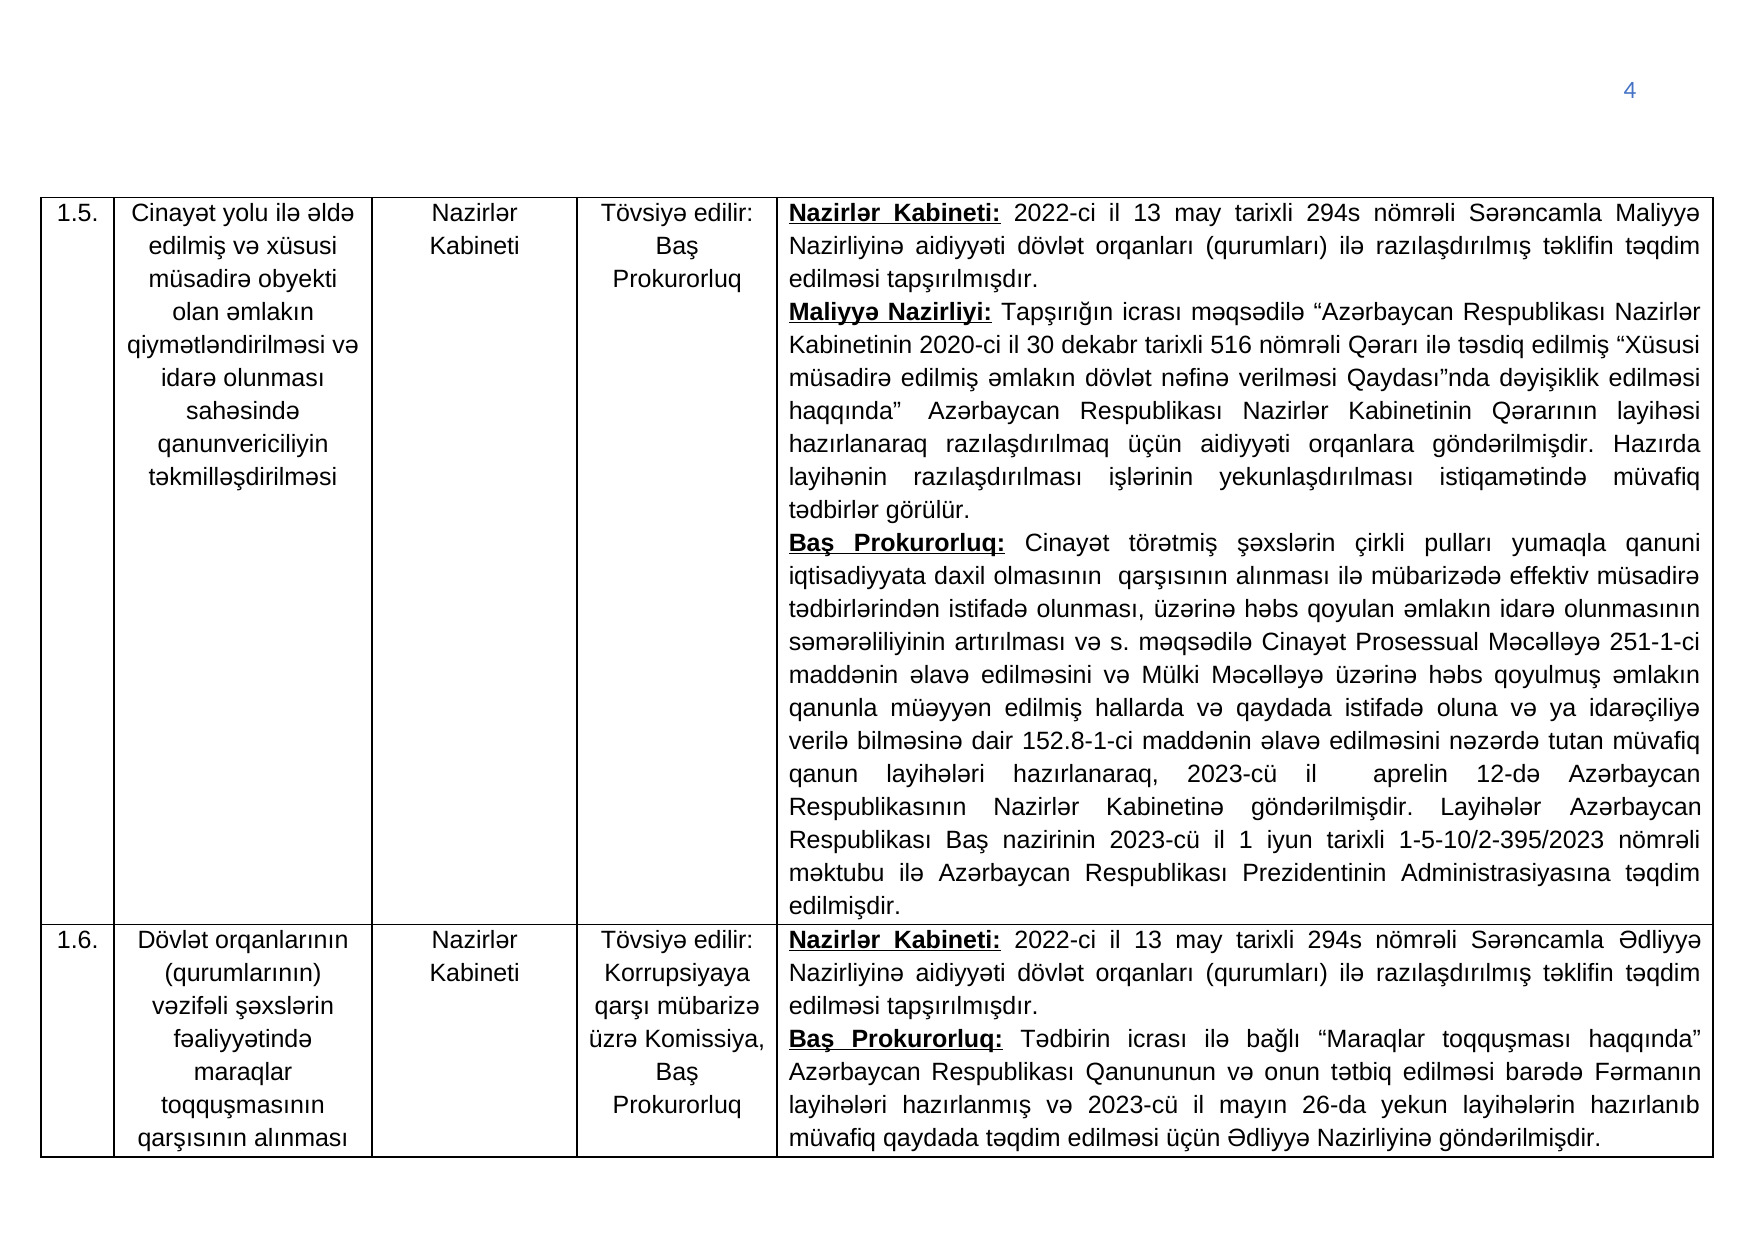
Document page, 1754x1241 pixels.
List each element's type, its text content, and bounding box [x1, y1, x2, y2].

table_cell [115, 925, 371, 1156]
table_cell Tövsiyə edilir: Baş Prokurorluq [578, 198, 776, 924]
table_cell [778, 925, 1712, 1156]
table_cell Nazirlər Kabineti [373, 925, 576, 1156]
table_cell 1.5. [42, 198, 113, 924]
table_cell Nazirlər Kabineti: 2022-ci il 13 may tarixli 294s nömrəli Sərəncamla Maliyyə Nazirliyinə aidiyyəti dövlət orqanları (qurumları) ilə razılaşdırılmış təklifin təqdim edilməsi tapşırılmışdır. Maliyyə Nazirliyi: Tapşırığın icrası məqsədilə “Azərbaycan Respublikası Nazirlər Kabinetinin 2020-ci il 30 dekabr tarixli 516 nömrəli Qərarı ilə təsdiq edilmiş “Xüsusi müsadirə edilmiş əmlakın dövlət nəfinə verilməsi Qaydası”nda dəyişiklik edilməsi haqqında” Azərbaycan Respublikası Nazirlər Kabinetinin Qərarının layihəsi hazırlanaraq razılaşdırılmaq üçün aidiyyəti orqanlara göndərilmişdir. Hazırda layihənin razılaşdırılması işlərinin yekunlaşdırılması istiqamətində müvafiq tədbirlər görülür. Baş Prokurorluq: Cinayət törətmiş şəxslərin çirkli pulları yumaqla qanuni iqtisadiyyata daxil olmasının qarşısının alınması ilə mübarizədə effektiv müsadirə tədbirlərindən istifadə olunması, üzərinə həbs qoyulan əmlakın idarə olunmasının səmərəliliyinin artırılması və s. məqsədilə Cinayət Prosessual Məcəlləyə 251-1-ci maddənin əlavə edilməsini və Mülki Məcəlləyə üzərinə həbs qoyulmuş əmlakın qanunla müəyyən edilmiş hallarda və qaydada istifadə oluna və ya idarəçiliyə verilə bilməsinə dair 152.8-1-ci maddənin əlavə edilməsini nəzərdə tutan müvafiq qanun layihələri hazırlanaraq, 2023-cü il aprelin 12-də Azərbaycan Respublikasının Nazirlər Kabinetinə göndərilmişdir. Layihələr Azərbaycan Respublikası Baş nazirinin 2023-cü il 1 iyun tarixli 1-5-10/2-395/2023 nömrəli məktubu ilə Azərbaycan Respublikası Prezidentinin Administrasiyasına təqdim edilmişdir. [778, 198, 1712, 924]
table_cell 1.6. [42, 925, 113, 1156]
table_cell Nazirlər Kabineti [373, 198, 576, 924]
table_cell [578, 925, 776, 1156]
table_cell Cinayət yolu ilə əldə edilmiş və xüsusi müsadirə obyekti olan əmlakın qiymətləndirilməsi və idarə olunması sahəsində qanunvericiliyin təkmilləşdirilməsi [115, 198, 371, 924]
